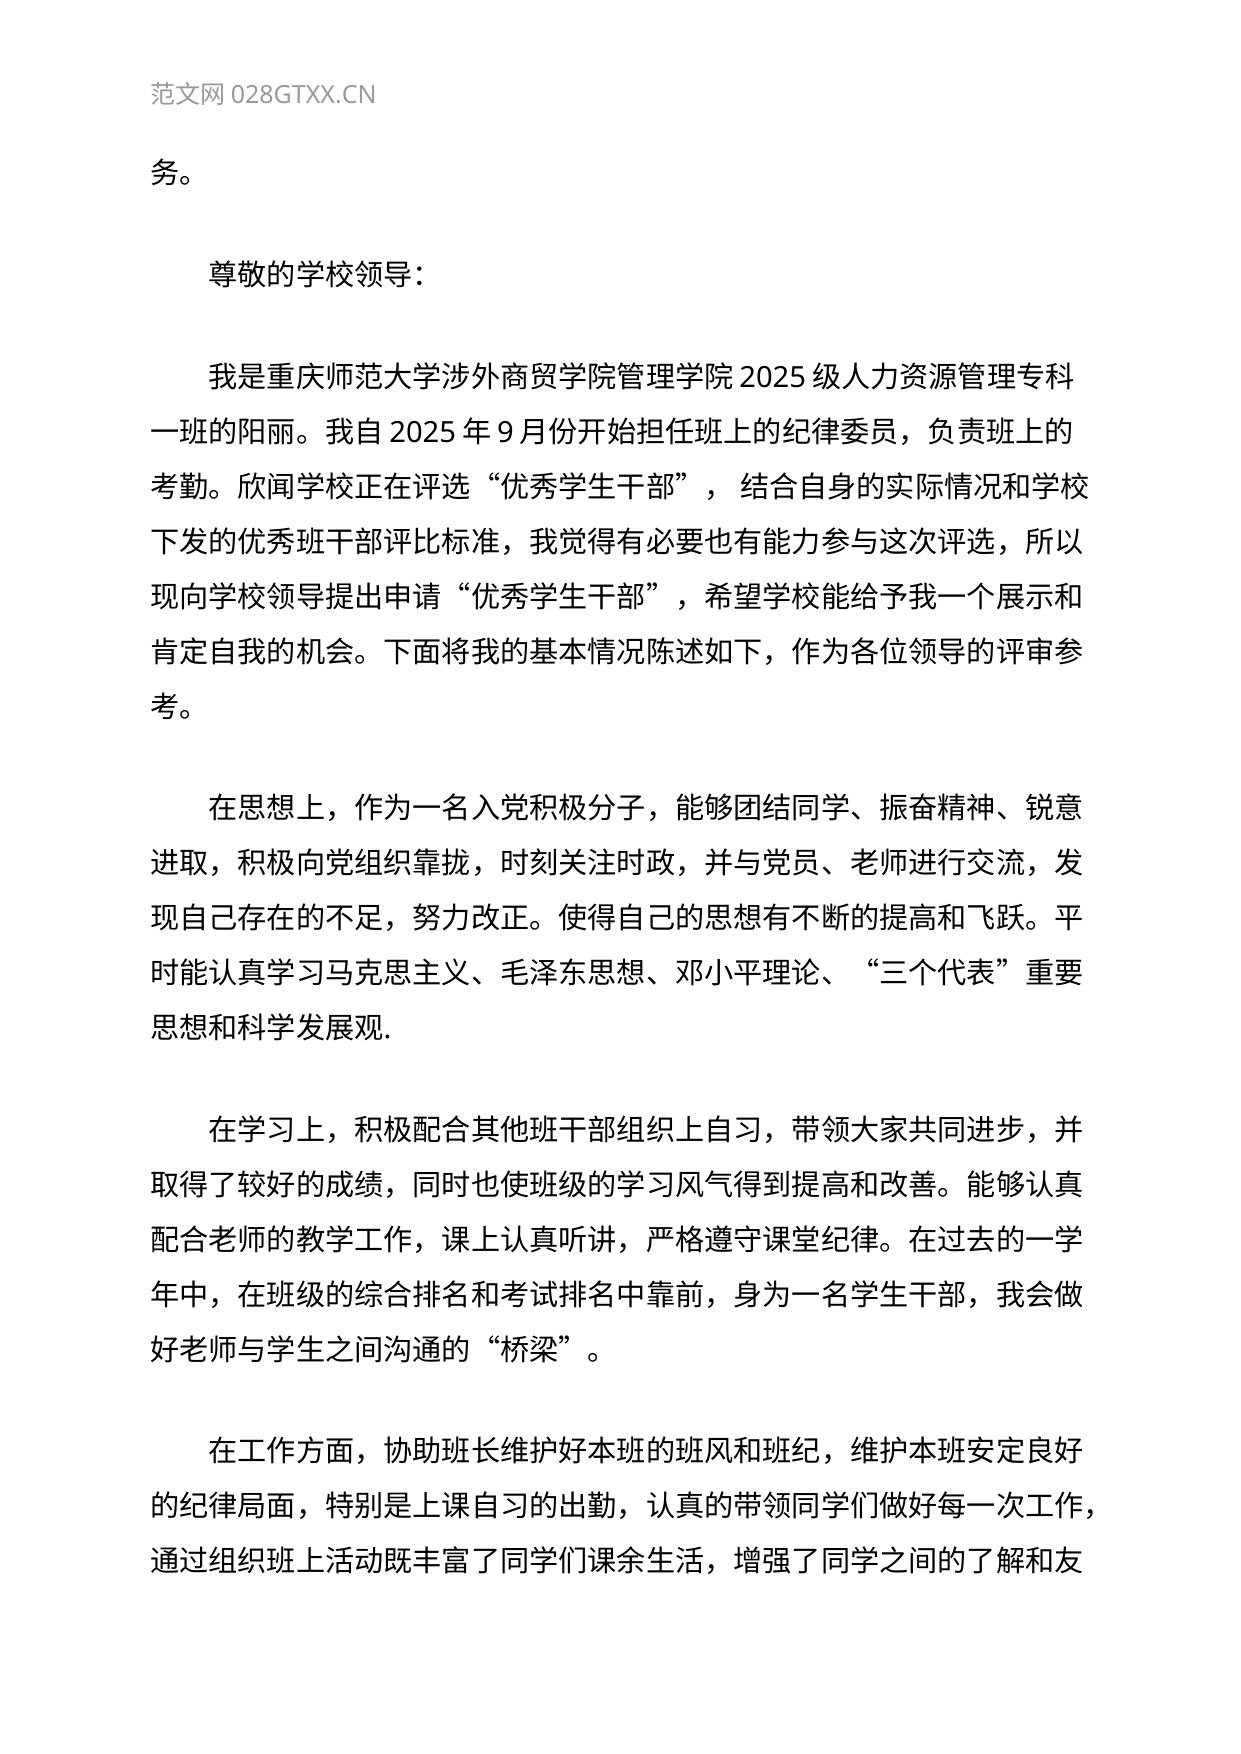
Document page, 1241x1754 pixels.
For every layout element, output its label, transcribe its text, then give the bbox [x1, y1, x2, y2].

text 在思想上，作为一名入党积极分子，能够团结同学、振奋精神、锐意进取，积极向党组织靠拢，时刻关注时政，并与党员、老师进行交流，发现自己存在的不足，努力改正。使得自己的思想有不断的提高和飞跃。平时能认真学习马克思主义、毛泽东思想、邓小平理论、“三个代表”重要思想和科学发展观. [150, 785, 1090, 1047]
text 尊敬的学校领导： [150, 252, 1090, 294]
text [150, 1428, 1090, 1580]
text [150, 150, 1090, 192]
text 我是重庆师范大学涉外商贸学院管理学院2025级人力资源管理专科一班的阳丽。我自2025年9月份开始担任班上的纪律委员，负责班上的考勤。欣闻学校正在评选“优秀学生干部”， 结合自身的实际情况和学校下发的优秀班干部评比标准，我觉得有必要也有能力参与这次评选，所以现向学校领导提出申请“优秀学生干部”，希望学校能给予我一个展示和肯定自我的机会。下面将我的基本情况陈述如下，作为各位领导的评审参考。 [150, 353, 1090, 725]
text 在学习上，积极配合其他班干部组织上自习，带领大家共同进步，并取得了较好的成绩，同时也使班级的学习风气得到提高和改善。能够认真配合老师的教学工作，课上认真听讲，严格遵守课堂纪律。在过去的一学年中，在班级的综合排名和考试排名中靠前，身为一名学生干部，我会做好老师与学生之间沟通的“桥梁”。 [150, 1106, 1090, 1368]
